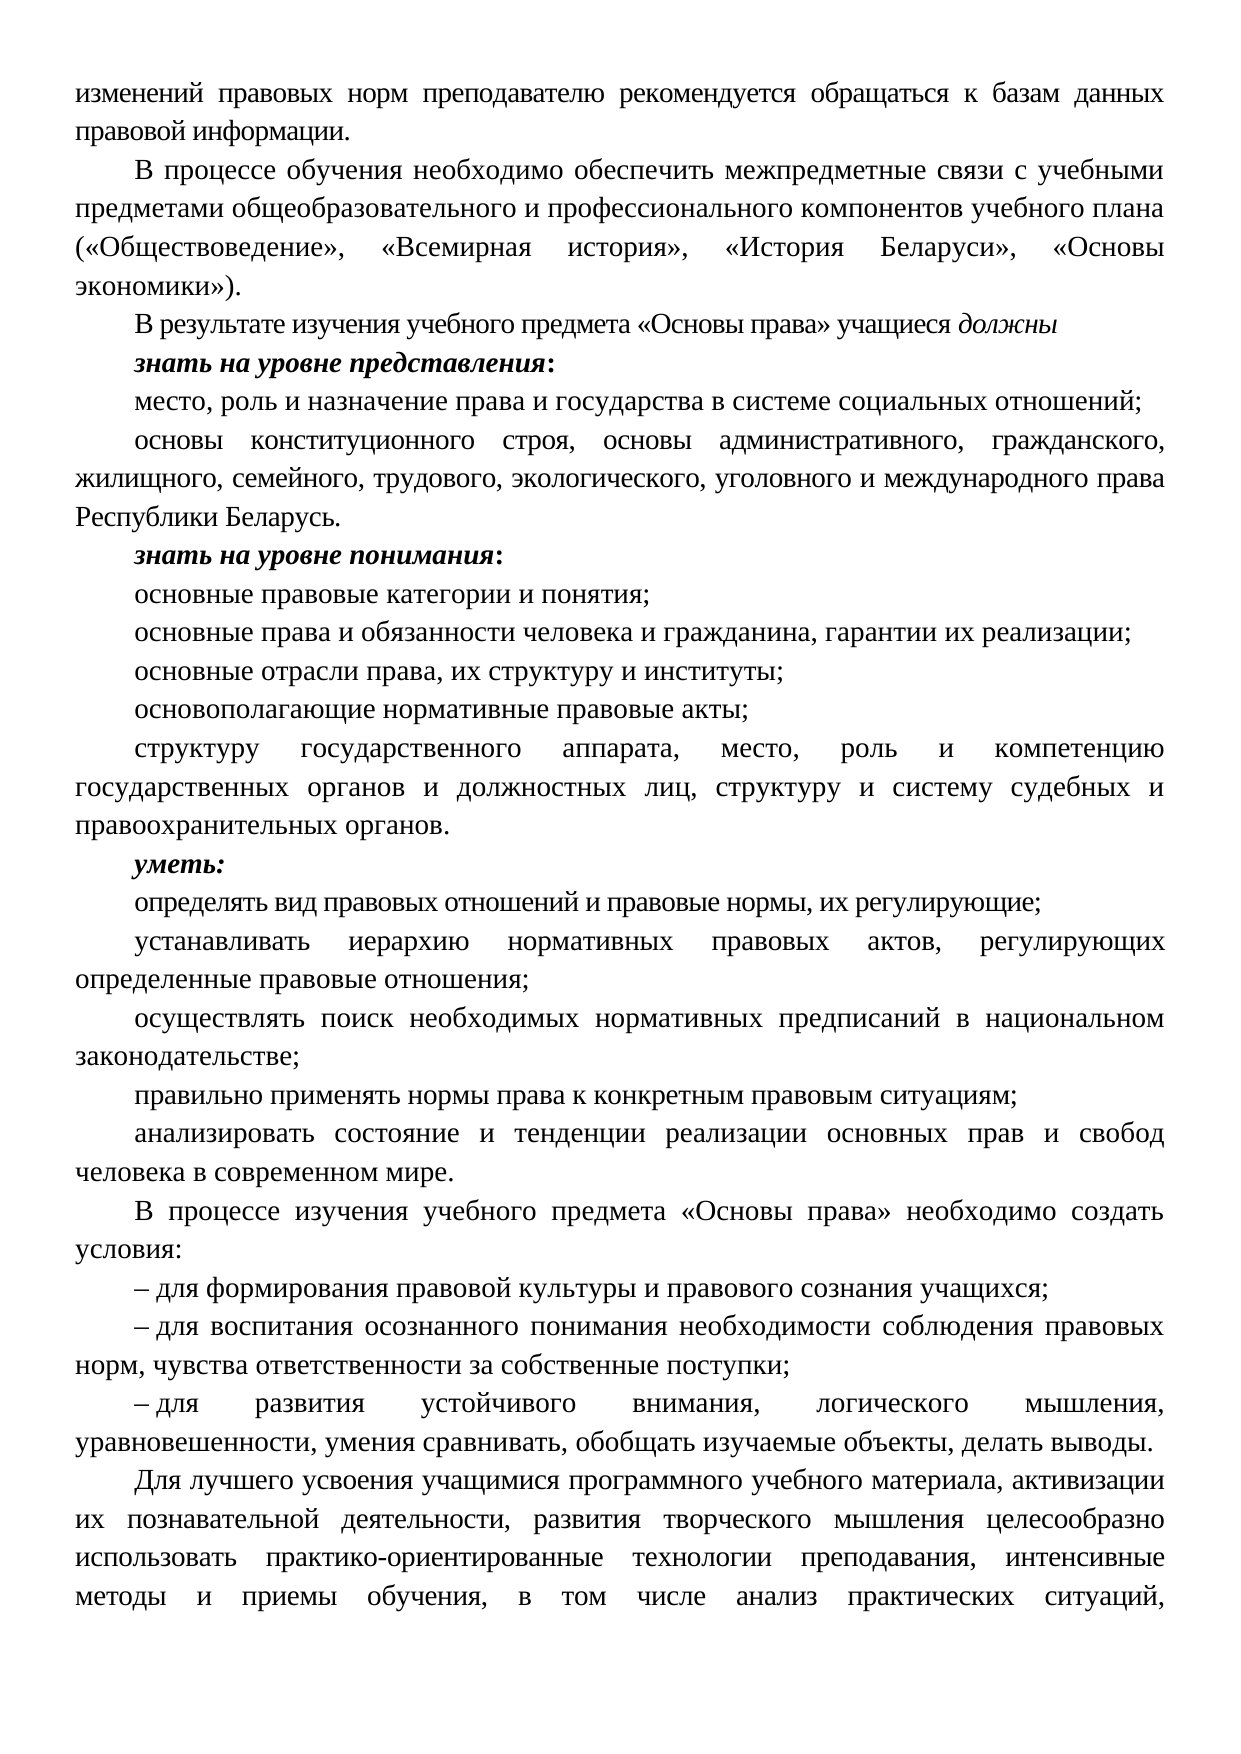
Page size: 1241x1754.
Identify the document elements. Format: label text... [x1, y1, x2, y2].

text уметь: [75, 846, 1165, 879]
text определять вид правовых отношений и правовые нормы, их регулирующие; [75, 884, 1165, 918]
text знать на уровне представления: [75, 345, 1165, 378]
text В процессе изучения учебного предмета «Основы права» необходимо создать условия: [75, 1193, 1165, 1265]
text устанавливать иерархию нормативных правовых актов, регулирующих определенные правовые отношения; [75, 923, 1165, 995]
text анализировать состояние и тенденции реализации основных прав и свобод человека в современном мире. [75, 1116, 1165, 1188]
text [75, 75, 1165, 147]
text – для формирования правовой культуры и правового сознания учащихся; [75, 1270, 1165, 1303]
text основные правовые категории и понятия; [75, 576, 1165, 609]
text В процессе обучения необходимо обеспечить межпредметные связи с учебными предметами общеобразовательного и профессионального компонентов учебного плана («Обществоведение», «Всемирная история», «История Беларуси», «Основы экономики»). [75, 152, 1165, 301]
text – для развития устойчивого внимания, логического мышления, уравновешенности, умения сравнивать, обобщать изучаемые объекты, делать выводы. [75, 1385, 1165, 1457]
text место, роль и назначение права и государства в системе социальных отношений; [75, 383, 1165, 417]
text осуществлять поиск необходимых нормативных предписаний в национальном законодательстве; [75, 1000, 1165, 1072]
text – для воспитания осознанного понимания необходимости соблюдения правовых норм, чувства ответственности за собственные поступки; [75, 1308, 1165, 1380]
text основные отрасли права, их структуру и институты; [75, 653, 1165, 687]
text основополагающие нормативные правовые акты; [75, 692, 1165, 725]
text В результате изучения учебного предмета «Основы права» учащиеся должны [75, 306, 1165, 340]
text основы конституционного строя, основы административного, гражданского, жилищного, семейного, трудового, экологического, уголовного и международного права Республики Беларусь. [75, 422, 1165, 532]
text структуру государственного аппарата, место, роль и компетенцию государственных органов и должностных лиц, структуру и систему судебных и правоохранительных органов. [75, 730, 1165, 841]
text основные права и обязанности человека и гражданина, гарантии их реализации; [75, 614, 1165, 648]
text знать на уровне понимания: [75, 537, 1165, 571]
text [75, 1462, 1165, 1612]
text правильно применять нормы права к конкретным правовым ситуациям; [75, 1077, 1165, 1111]
